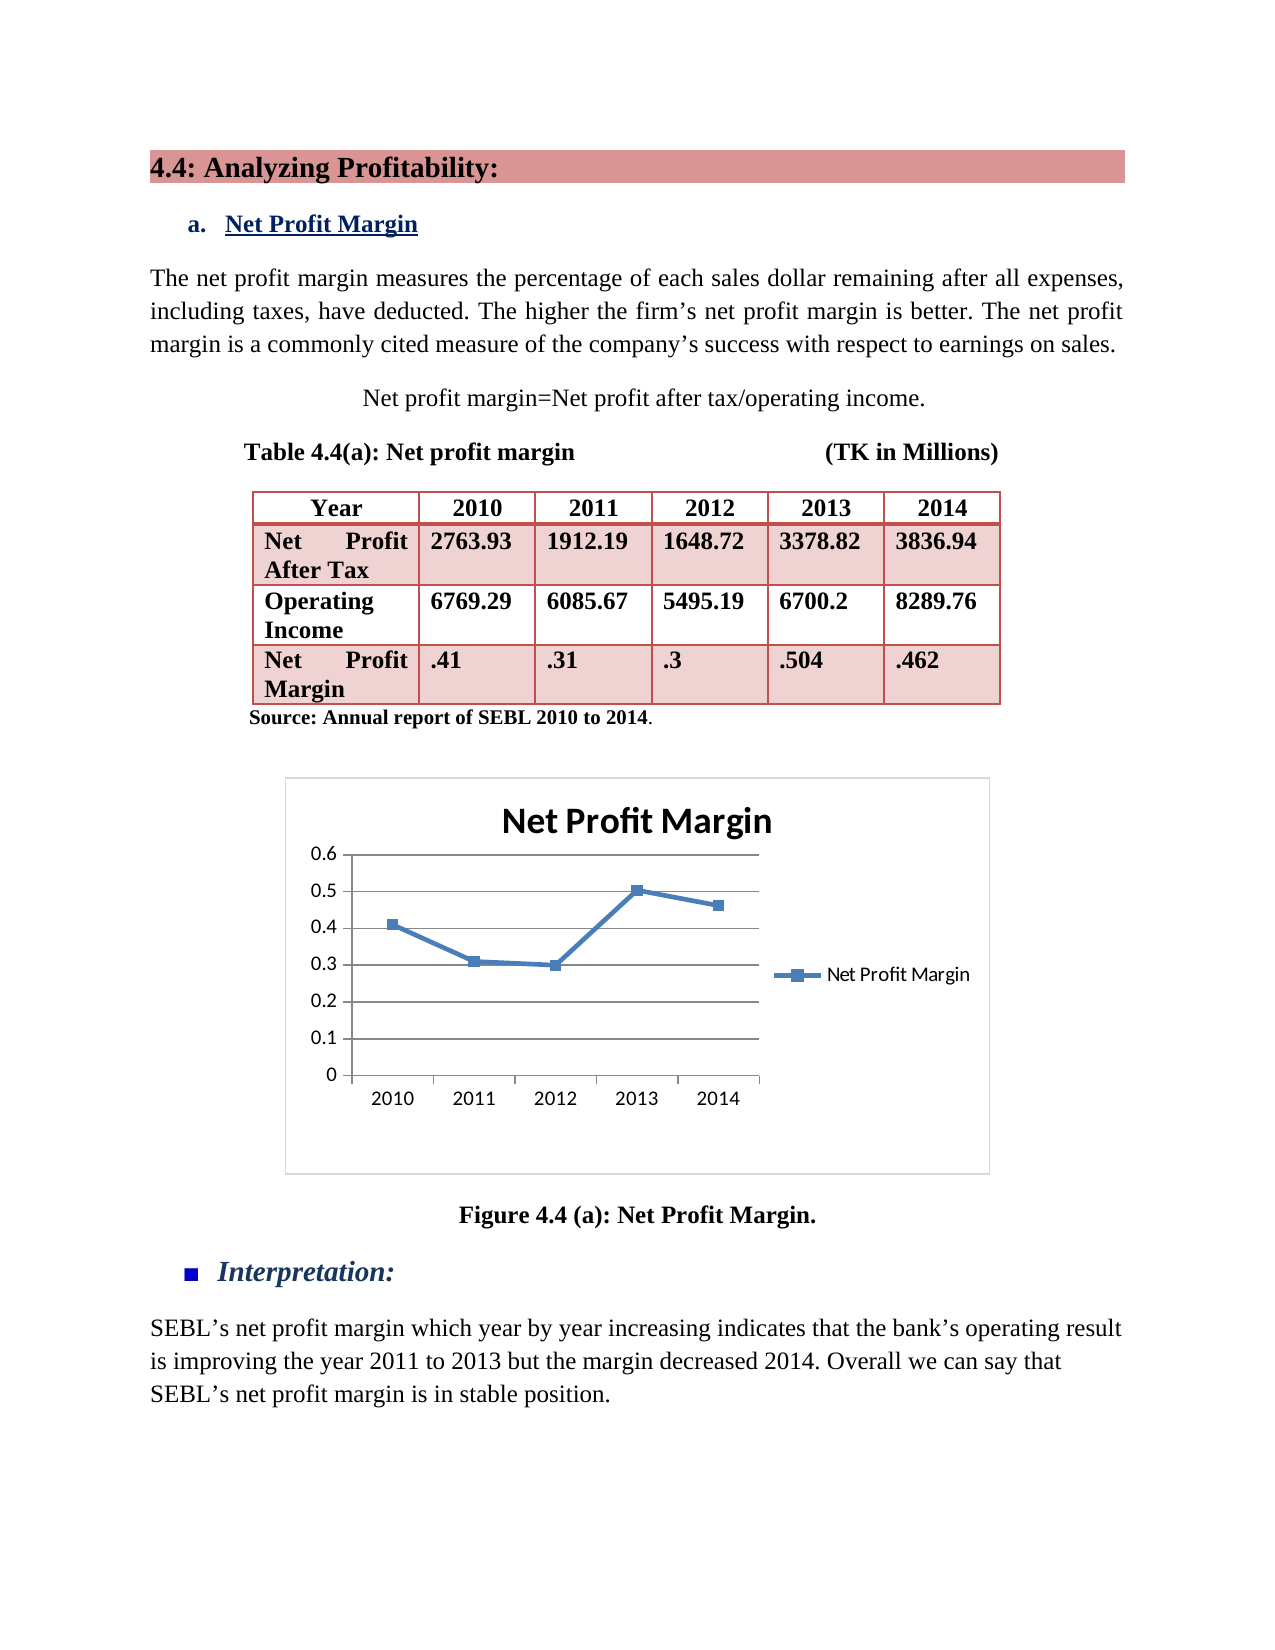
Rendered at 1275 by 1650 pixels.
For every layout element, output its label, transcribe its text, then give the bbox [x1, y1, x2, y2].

table_header 2012 [653, 493, 767, 522]
table_cell 8289.76 [885, 586, 999, 643]
text Table 4.4(a): Net profit margin (TK in Millions) [150, 437, 1125, 466]
text The net profit margin measures the percentage of each sales dollar remaining after all expenses, including taxes, have deducted. The higher the firm’s net profit margin is better. The net profit margin is a commonly cited measure of the company’s success with respect to earnings on sales. [150, 263, 1125, 358]
table_cell 6700.2 [769, 586, 883, 643]
table_cell 6085.67 [536, 586, 651, 643]
table_cell 5495.19 [653, 586, 767, 643]
table_cell Net Profit After Tax [254, 526, 418, 584]
text Source: Annual report of SEBL 2010 to 2014. [150, 705, 1125, 729]
text Figure 4.4 (a): Net Profit Margin. [150, 1200, 1125, 1228]
table_header Year [254, 493, 418, 522]
table_header 2011 [536, 493, 651, 522]
text 4.4: Analyzing Profitability: [150, 150, 1125, 183]
table_cell 1648.72 [653, 526, 767, 584]
picture [180, 1264, 198, 1281]
table_cell .31 [536, 646, 651, 703]
table_header 2013 [769, 493, 883, 522]
table_header 2010 [420, 493, 534, 522]
table_cell .504 [769, 646, 883, 703]
list Interpretation: [179, 1254, 1125, 1287]
table_cell 1912.19 [536, 526, 651, 584]
text Net profit margin=Net profit after tax/operating income. [150, 383, 1125, 412]
table_cell 3836.94 [885, 526, 999, 584]
text SEBL’s net profit margin which year by year increasing indicates that the bank’s operating result is improving the year 2011 to 2013 but the margin decreased 2014. Overall we can say that SEBL’s net profit margin is in stable position. [150, 1313, 1125, 1408]
table_cell 6769.29 [420, 586, 534, 643]
table_cell .3 [653, 646, 767, 703]
table_cell Net Profit Margin [254, 646, 418, 703]
table_cell 2763.93 [420, 526, 534, 584]
table_cell .462 [885, 646, 999, 703]
table_cell .41 [420, 646, 534, 703]
table_header 2014 [885, 493, 999, 522]
table_cell Operating Income [254, 586, 418, 643]
list Net Profit Margin [187, 209, 1125, 238]
table_cell 3378.82 [769, 526, 883, 584]
